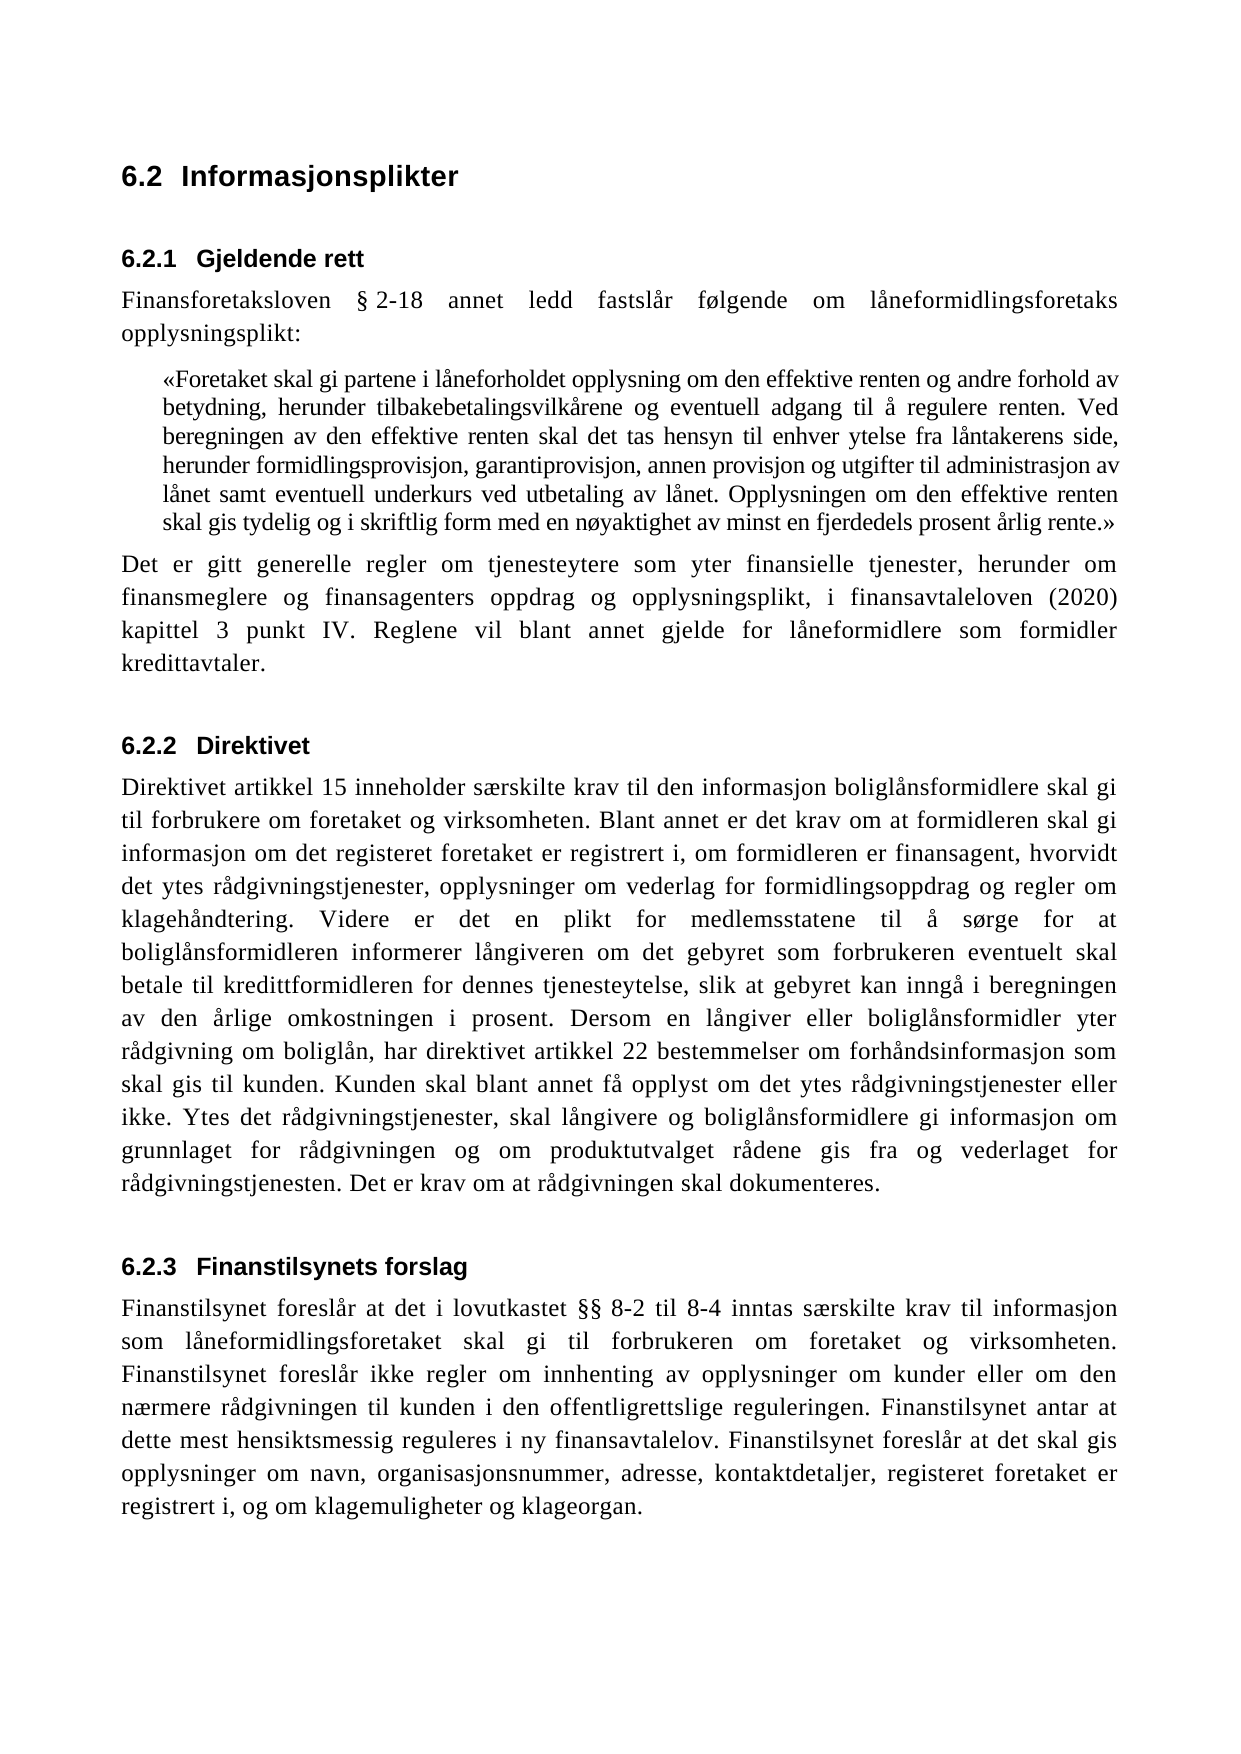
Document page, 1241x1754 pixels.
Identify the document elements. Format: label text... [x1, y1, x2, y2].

text Finanstilsynet foreslår at det i lovutkastet §§ 8-2 til 8-4 inntas særskilte krav til informasjon som låneformidlingsforetaket skal gi til forbrukeren om foretaket og virksomheten. Finanstilsynet foreslår ikke regler om innhenting av opplysninger om kunder eller om den nærmere rådgivningen til kunden i den offentligrettslige reguleringen. Finanstilsynet antar at dette mest hensiktsmessig reguleres i ny finansavtalelov. Finanstilsynet foreslår at det skal gis opplysninger om navn, organisasjonsnummer, adresse, kontaktdetaljer, registeret foretaket er registrert i, og om klagemuligheter og klageorgan. [121, 1293, 1119, 1520]
subtitle Finanstilsynets forslag [121, 1251, 1119, 1280]
subtitle Gjeldende rett [121, 244, 1119, 273]
text Det er gitt generelle regler om tjenesteytere som yter finansielle tjenester, herunder om finansmeglere og finansagenters oppdrag og opplysningsplikt, i finansavtaleloven (2020) kapittel 3 punkt IV. Reglene vil blant annet gjelde for låneformidlere som formidler kredittavtaler. [121, 549, 1119, 677]
subtitle Informasjonsplikter [121, 159, 1119, 193]
text Finansforetaksloven § 2-18 annet ledd fastslår følgende om låneformidlingsforetaks opplysningsplikt: [121, 285, 1119, 347]
subtitle Direktivet [121, 731, 1119, 759]
text Direktivet artikkel 15 inneholder særskilte krav til den informasjon boliglånsformidlere skal gi til forbrukere om foretaket og virksomheten. Blant annet er det krav om at formidleren skal gi informasjon om det registeret foretaket er registrert i, om formidleren er finansagent, hvorvidt det ytes rådgivningstjenester, opplysninger om vederlag for formidlingsoppdrag og regler om klagehåndtering. Videre er det en plikt for medlemsstatene til å sørge for at boliglånsformidleren informerer långiveren om det gebyret som forbrukeren eventuelt skal betale til kredittformidleren for dennes tjenesteytelse, slik at gebyret kan inngå i beregningen av den årlige omkostningen i prosent. Dersom en långiver eller boliglånsformidler yter rådgivning om boliglån, har direktivet artikkel 22 bestemmelser om forhåndsinformasjon som skal gis til kunden. Kunden skal blant annet få opplyst om det ytes rådgivningstjenester eller ikke. Ytes det rådgivningstjenester, skal långivere og boliglånsformidlere gi informasjon om grunnlaget for rådgivningen og om produktutvalget rådene gis fra og vederlaget for rådgivningstjenesten. Det er krav om at rådgivningen skal dokumenteres. [121, 772, 1119, 1197]
text «Foretaket skal gi partene i låneforholdet opplysning om den effektive renten og andre forhold av betydning, herunder tilbakebetalingsvilkårene og eventuell adgang til å regulere renten. Ved beregningen av den effektive renten skal det tas hensyn til enhver ytelse fra låntakerens side, herunder formidlingsprovisjon, garantiprovisjon, annen provisjon og utgifter til administrasjon av lånet samt eventuell underkurs ved utbetaling av lånet. Opplysningen om den effektive renten skal gis tydelig og i skriftlig form med en nøyaktighet av minst en fjerdedels prosent årlig rente.» [162, 364, 1119, 536]
